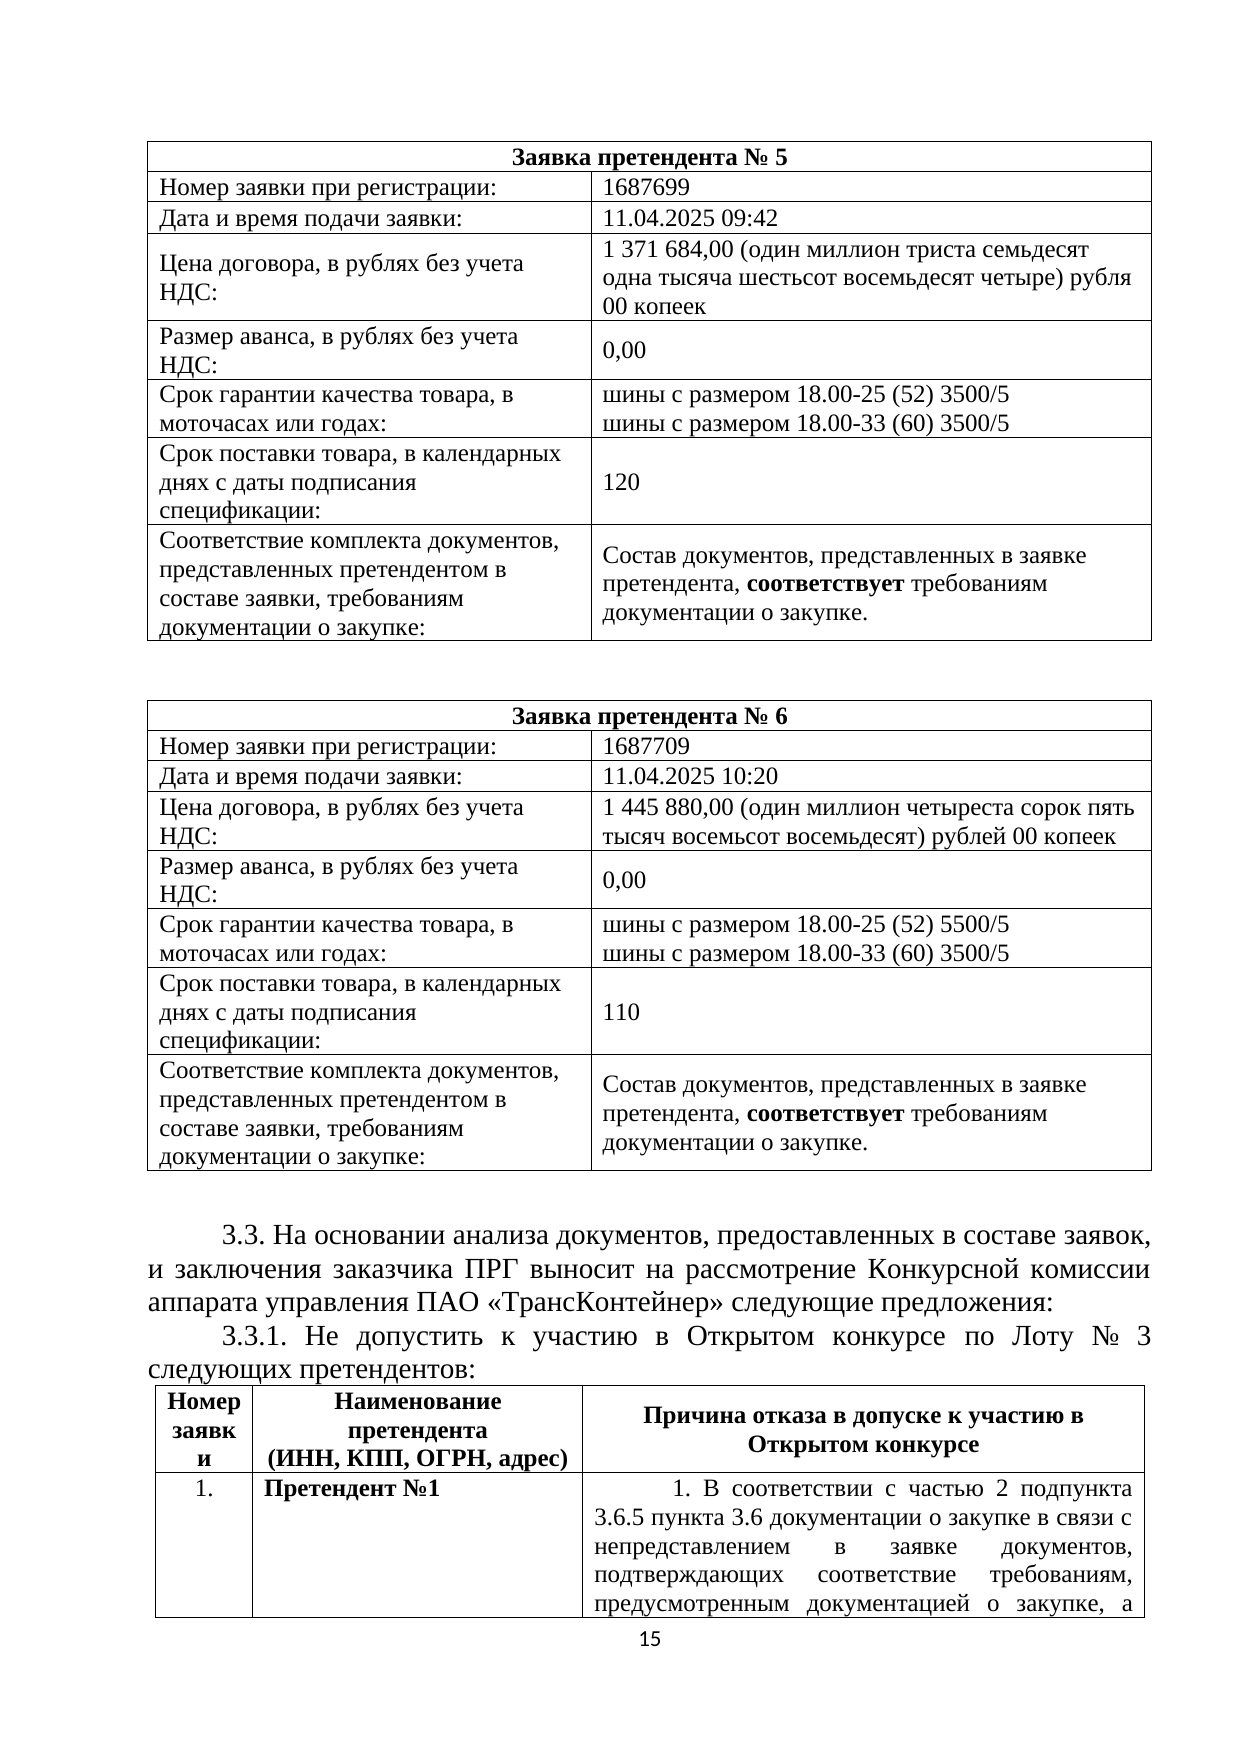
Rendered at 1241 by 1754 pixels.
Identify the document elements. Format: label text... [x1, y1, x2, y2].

table_cell Размер аванса, в рублях без учета НДС: [148, 321, 591, 378]
table_header Номер заявки [156, 1386, 252, 1472]
table_cell Дата и время подачи заявки: [148, 761, 591, 791]
table_cell 0,00 [592, 321, 1151, 378]
table_cell 1 445 880,00 (один миллион четыреста сорок пять тысяч восемьсот восемьдесят) рублей 00 копеек [592, 792, 1151, 850]
table_cell Состав документов, представленных в заявке претендента, соответствует требованиям документации о закупке. [592, 525, 1151, 640]
table_cell Срок поставки товара, в календарных днях с даты подписания спецификации: [148, 968, 591, 1054]
table_header Заявка претендента № 6 [148, 701, 1151, 730]
table_cell Состав документов, представленных в заявке претендента, соответствует требованиям документации о закупке. [592, 1055, 1151, 1170]
table_cell 1. [156, 1473, 252, 1617]
table_cell 110 [592, 968, 1151, 1054]
table_cell 1 371 684,00 (один миллион триста семьдесят одна тысяча шестьсот восемьдесят четыре) рубля 00 копеек [592, 234, 1151, 320]
text 3.3.1. Не допустить к участию в Открытом конкурсе по Лоту № 3 следующих претендентов: [148, 1318, 1152, 1385]
table_cell 0,00 [592, 851, 1151, 908]
table_header Причина отказа в допуске к участию в Открытом конкурсе [583, 1386, 1144, 1472]
table_header Заявка претендента № 5 [148, 142, 1151, 171]
text 3.3. На основании анализа документов, предоставленных в составе заявок, и заключения заказчика ПРГ выносит на рассмотрение Конкурсной комиссии аппарата управления ПАО «ТрансКонтейнер» следующие предложения: [148, 1217, 1152, 1318]
table_cell Срок гарантии качества товара, в моточасах или годах: [148, 909, 591, 967]
table_cell 11.04.2025 10:20 [592, 761, 1151, 791]
table_cell Соответствие комплекта документов, представленных претендентом в составе заявки, требованиям документации о закупке: [148, 525, 591, 640]
table_cell Номер заявки при регистрации: [148, 731, 591, 759]
table_header Наименование претендента (ИНН, КПП, ОГРН, адрес) [253, 1386, 582, 1472]
table_cell 120 [592, 438, 1151, 524]
table_cell Цена договора, в рублях без учета НДС: [148, 234, 591, 320]
table_cell шины с размером 18.00-25 (52) 5500/5 шины с размером 18.00-33 (60) 3500/5 [592, 909, 1151, 967]
table_cell Размер аванса, в рублях без учета НДС: [148, 851, 591, 908]
table_cell 11.04.2025 09:42 [592, 202, 1151, 233]
table_cell 1687699 [592, 172, 1151, 201]
table_cell Претендент №1 [253, 1473, 582, 1617]
table_cell Номер заявки при регистрации: [148, 172, 591, 201]
table_cell Срок поставки товара, в календарных днях с даты подписания спецификации: [148, 438, 591, 524]
table_cell Дата и время подачи заявки: [148, 202, 591, 233]
table_cell Цена договора, в рублях без учета НДС: [148, 792, 591, 850]
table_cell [583, 1473, 1144, 1617]
table_cell 1687709 [592, 731, 1151, 759]
table_cell Соответствие комплекта документов, представленных претендентом в составе заявки, требованиям документации о закупке: [148, 1055, 591, 1170]
table_cell Срок гарантии качества товара, в моточасах или годах: [148, 380, 591, 437]
table_cell шины с размером 18.00-25 (52) 3500/5 шины с размером 18.00-33 (60) 3500/5 [592, 380, 1151, 437]
